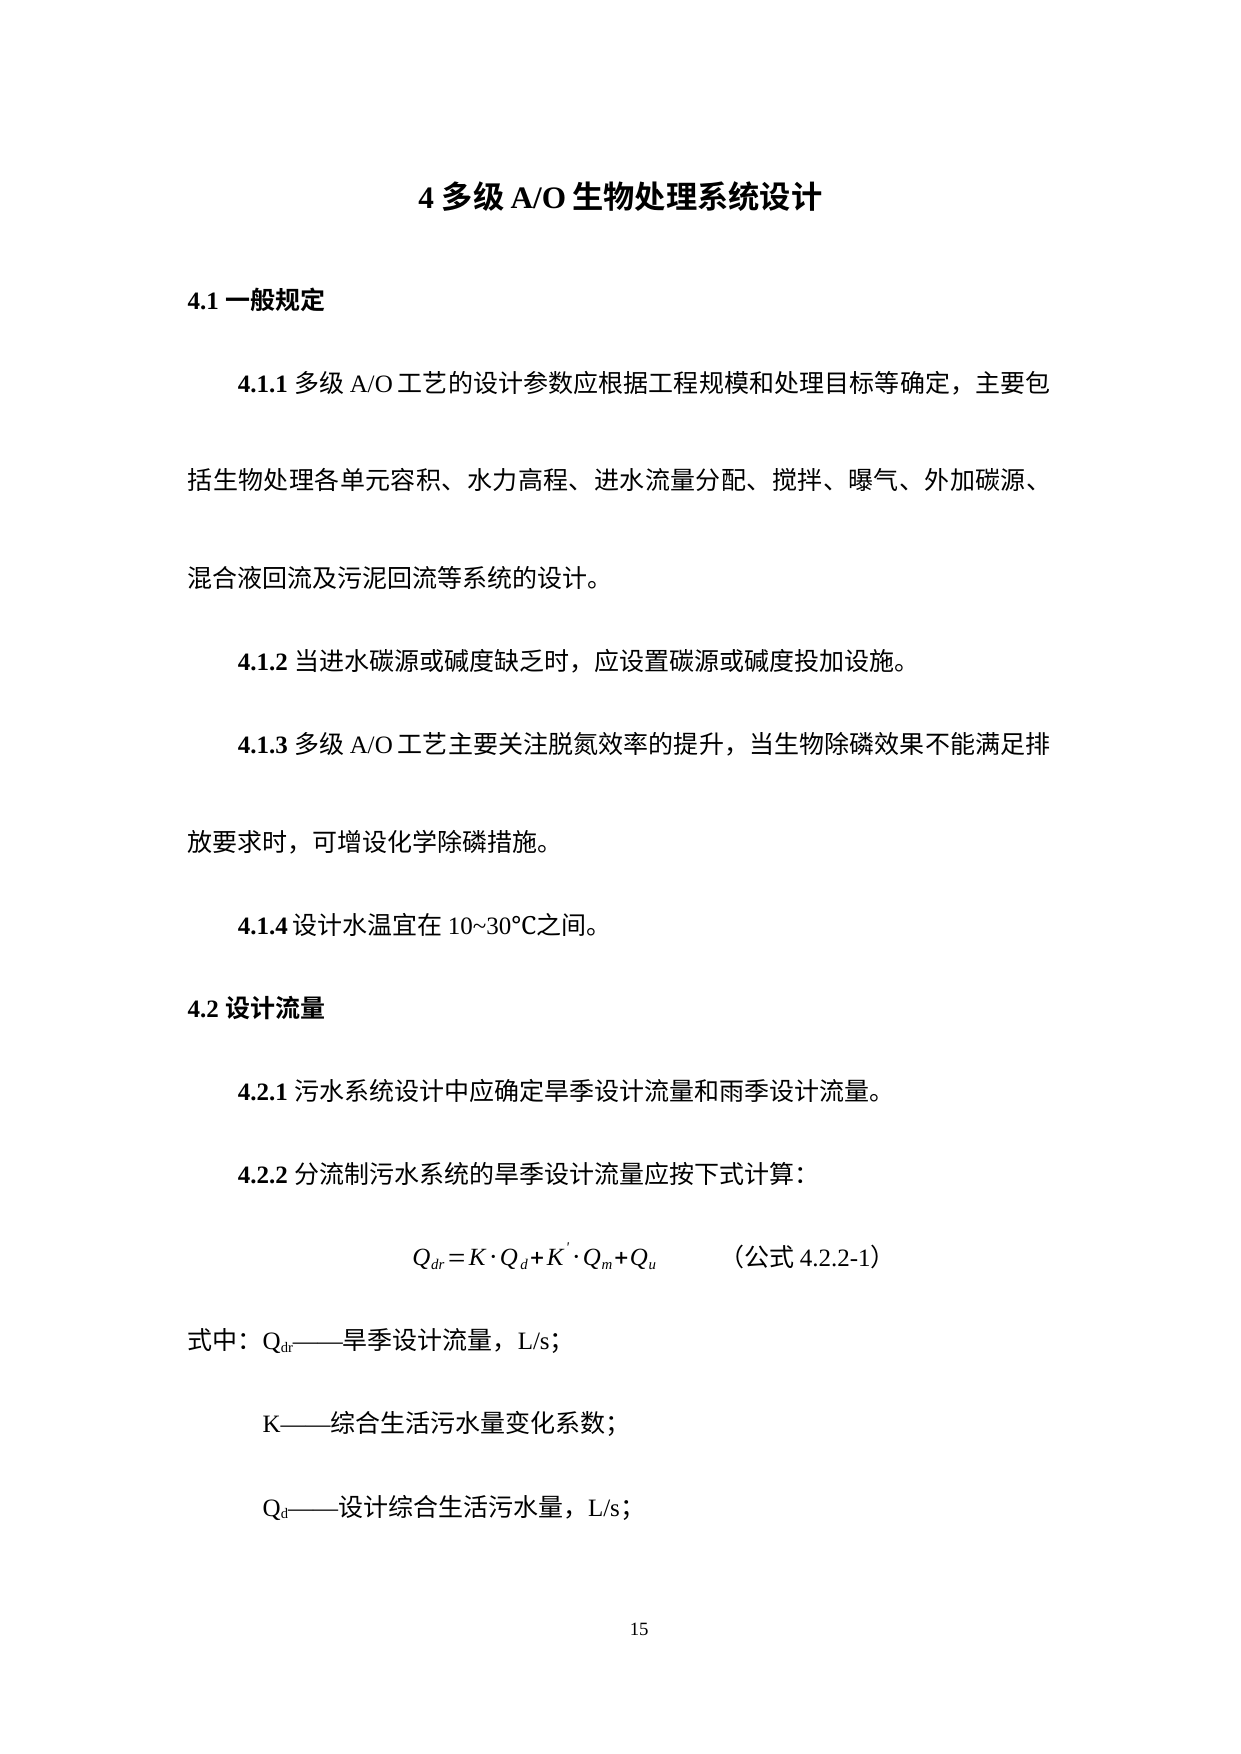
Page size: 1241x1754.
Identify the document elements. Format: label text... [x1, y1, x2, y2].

text 式中：Qdr——旱季设计流量，L/s； [187, 1306, 1053, 1371]
subtitle 4.2 设计流量 [187, 974, 1053, 1039]
text 4.1.3 多级A/O工艺主要关注脱氮效率的提升，当生物除磷效果不能满足排放要求时，可增设化学除磷措施。 [187, 710, 1053, 873]
text 4.2.1 污水系统设计中应确定旱季设计流量和雨季设计流量。 [187, 1057, 1053, 1122]
text 4.1.1 多级A/O工艺的设计参数应根据工程规模和处理目标等确定，主要包括生物处理各单元容积、水力高程、进水流量分配、搅拌、曝气、外加碳源、混合液回流及污泥回流等系统的设计。 [187, 349, 1053, 609]
text K——综合生活污水量变化系数； [187, 1389, 1053, 1454]
subtitle 4 多级A/O生物处理系统设计 [187, 162, 1053, 227]
text Qd——设计综合生活污水量，L/s； [187, 1473, 1053, 1538]
subtitle 4.1 一般规定 [187, 266, 1053, 331]
text （公式4.2.2-1） [187, 1223, 1053, 1288]
text 4.1.2 当进水碳源或碱度缺乏时，应设置碳源或碱度投加设施。 [187, 627, 1053, 692]
text 4.2.2 分流制污水系统的旱季设计流量应按下式计算： [187, 1140, 1053, 1205]
text 4.1.4设计水温宜在10~30℃之间。 [187, 891, 1053, 956]
